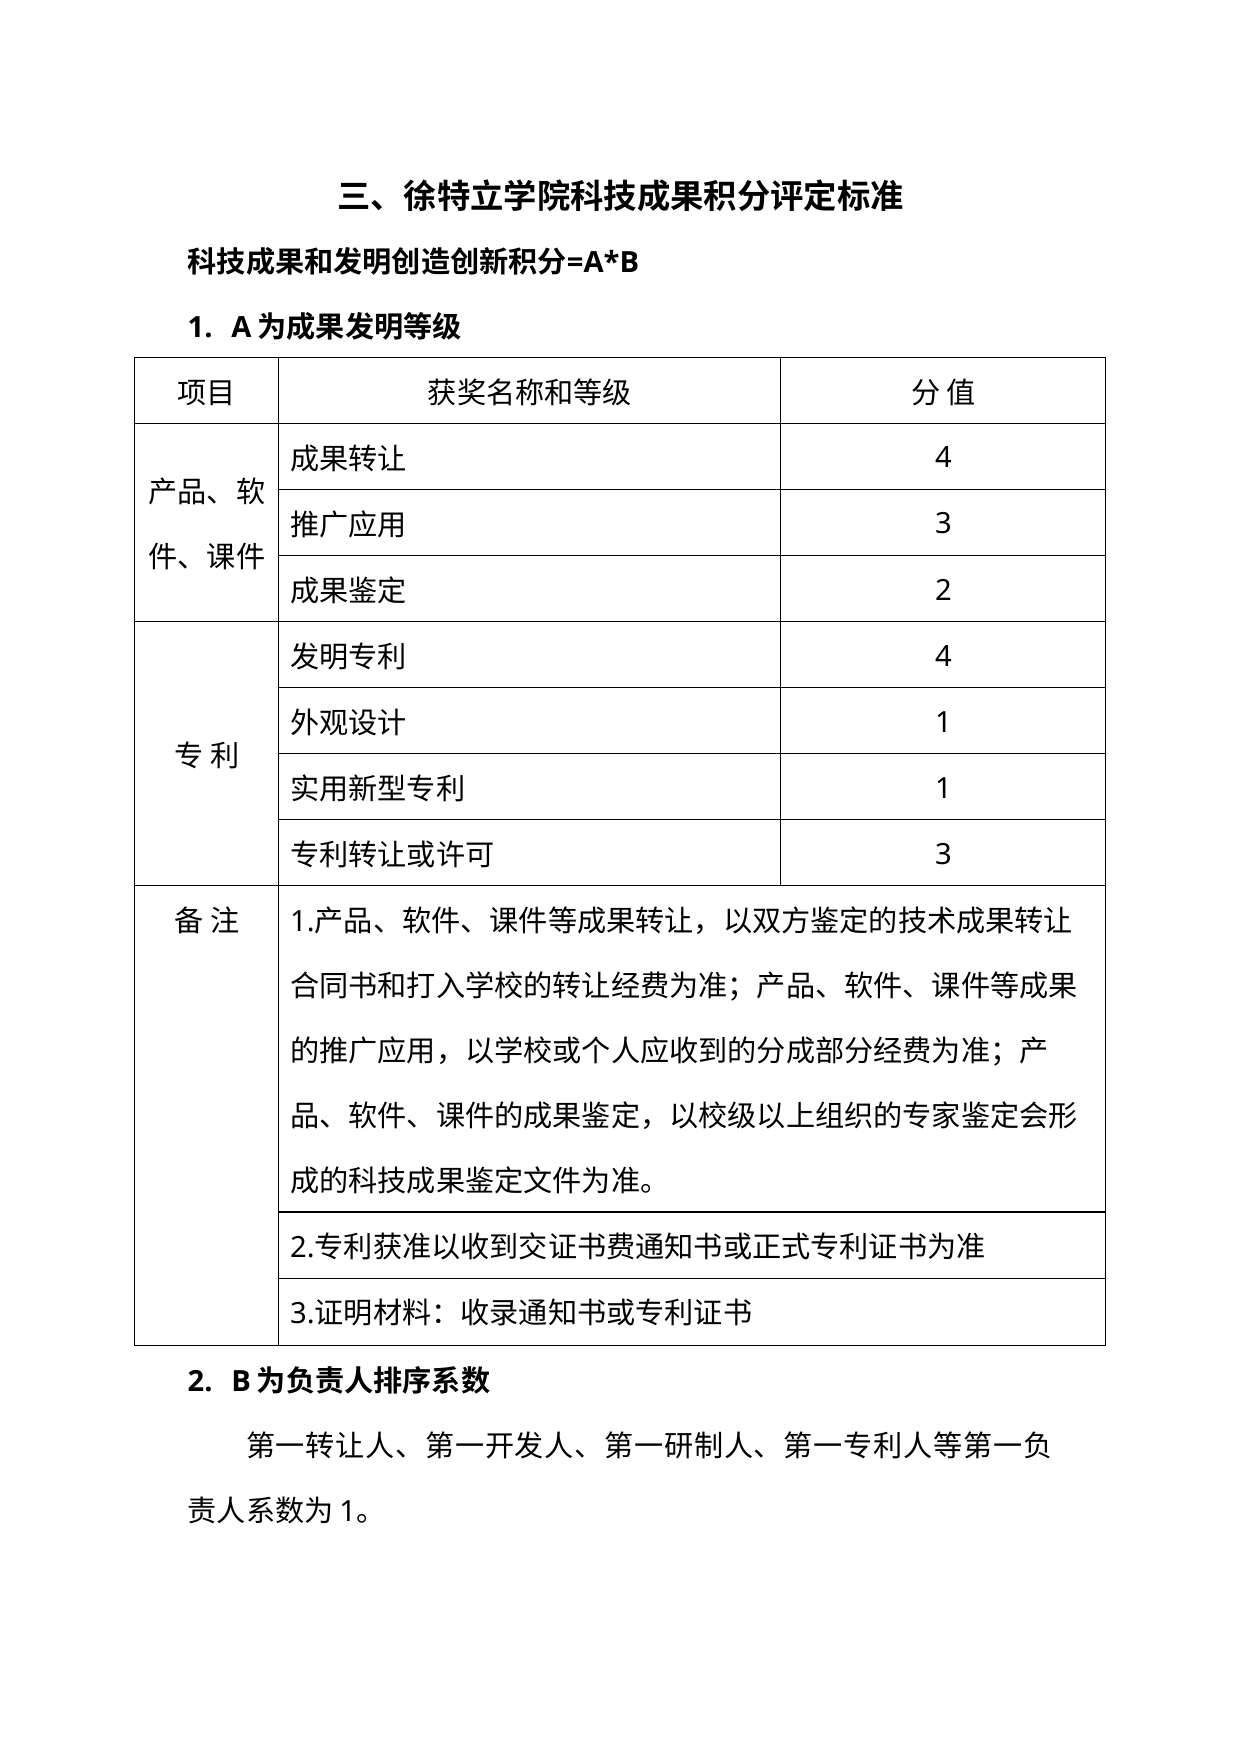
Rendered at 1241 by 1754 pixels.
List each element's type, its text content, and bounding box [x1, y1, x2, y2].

table_cell 专利转让或许可 [279, 820, 780, 885]
table_cell 3.证明材料：收录通知书或专利证书 [279, 1279, 1105, 1345]
table_cell 3 [781, 490, 1105, 555]
table_cell 发明专利 [279, 622, 780, 687]
table_cell 1 [781, 754, 1105, 819]
table_cell 成果转让 [279, 424, 780, 489]
table_cell 实用新型专利 [279, 754, 780, 819]
table_cell 备 注 [135, 886, 278, 1345]
table_cell 成果鉴定 [279, 556, 780, 621]
table_cell 产品、软件、课件 [135, 424, 278, 621]
table_cell 外观设计 [279, 688, 780, 753]
table_cell 3 [781, 820, 1105, 885]
table_cell 4 [781, 424, 1105, 489]
table_header 分 值 [781, 358, 1105, 423]
text 科技成果和发明创造创新积分=A*B [187, 227, 1053, 292]
table_header 获奖名称和等级 [279, 358, 780, 423]
table_cell 4 [781, 622, 1105, 687]
list B为负责人排序系数 [187, 1346, 1053, 1411]
list A为成果发明等级 [187, 292, 1053, 357]
table_cell 推广应用 [279, 490, 780, 555]
text 第一转让人、第一开发人、第一研制人、第一专利人等第一负责人系数为1。 [187, 1411, 1053, 1541]
text 三、徐特立学院科技成果积分评定标准 [187, 162, 1053, 227]
table_cell 1 [781, 688, 1105, 753]
table_cell 2 [781, 556, 1105, 621]
table_cell 2.专利获准以收到交证书费通知书或正式专利证书为准 [279, 1213, 1105, 1277]
table_header 项目 [135, 358, 278, 423]
table_cell 1.产品、软件、课件等成果转让，以双方鉴定的技术成果转让合同书和打入学校的转让经费为准；产品、软件、课件等成果的推广应用，以学校或个人应收到的分成部分经费为准；产品、软件、课件的成果鉴定，以校级以上组织的专家鉴定会形成的科技成果鉴定文件为准。 [279, 886, 1105, 1211]
table_cell 专 利 [135, 622, 278, 885]
